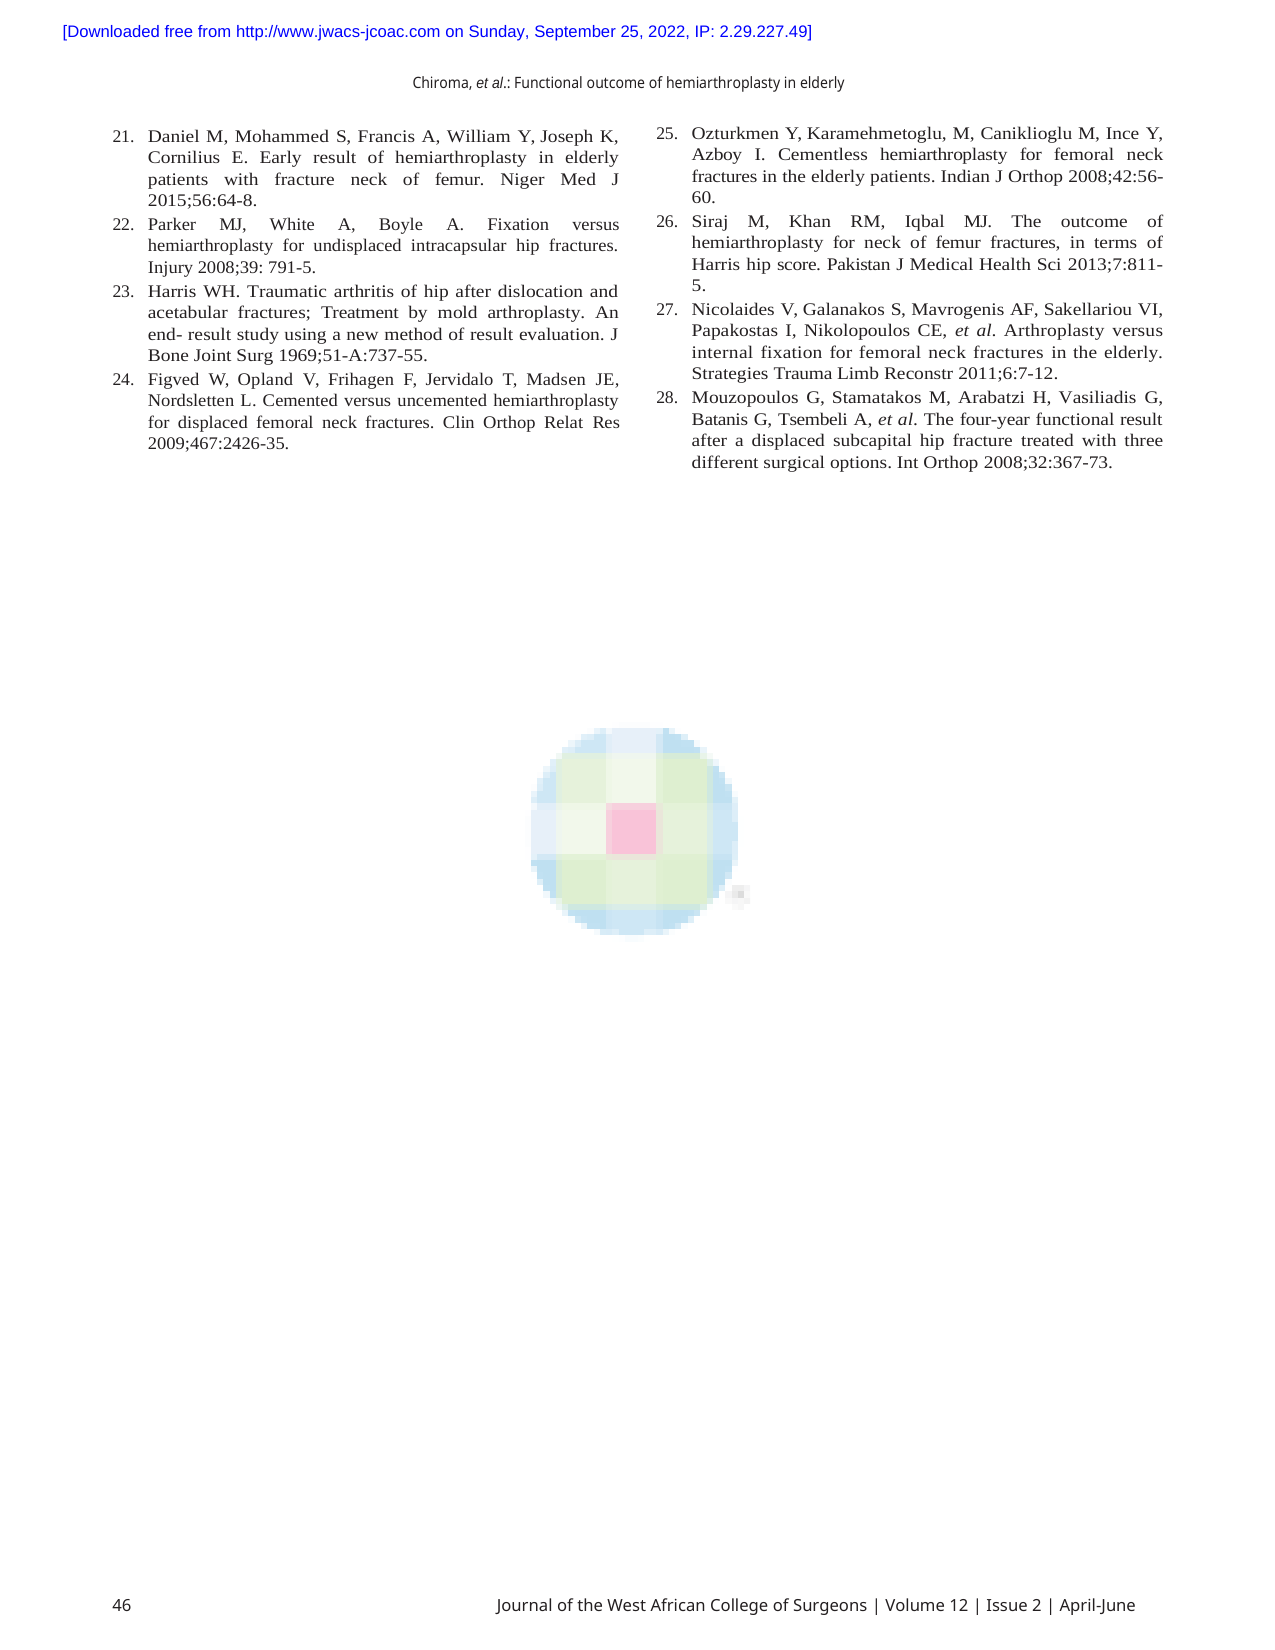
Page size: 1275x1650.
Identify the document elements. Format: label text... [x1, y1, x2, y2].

list Mouzopoulos G, Stamatakos M, Arabatzi H, Vasiliadis G, Batanis G, Tsembeli A, et al. The four-year functional result after a displaced subcapital hip fracture treated with three different surgical options. Int Orthop 2008;32:367-73. [656, 387, 1163, 472]
list Figved W, Opland V, Frihagen F, Jervidalo T, Madsen JE, Nordsletten L. Cemented versus uncemented hemiarthroplasty for displaced femoral neck fractures. Clin Orthop Relat Res 2009;467:2426-35. [112, 369, 619, 453]
list Nicolaides V, Galanakos S, Mavrogenis AF, Sakellariou VI, Papakostas I, Nikolopoulos CE, et al. Arthroplasty versus internal fixation for femoral neck fractures in the elderly. Strategies Trauma Limb Reconstr 2011;6:7-12. [656, 299, 1163, 383]
list Daniel M, Mohammed S, Francis A, William Y, Joseph K, Cornilius E. Early result of hemiarthroplasty in elderly patients with fracture neck of femur. Niger Med J 2015;56:64-8. [112, 126, 619, 210]
picture [525, 722, 750, 942]
list Siraj M, Khan RM, Iqbal MJ. The outcome of hemiarthroplasty for neck of femur fractures, in terms of Harris hip score. Pakistan J Medical Health Sci 2013;7:811-5. [656, 211, 1163, 295]
list Ozturkmen Y, Karamehmetoglu, M, Caniklioglu M, Ince Y, Azboy I. Cementless hemiarthroplasty for femoral neck fractures in the elderly patients. Indian J Orthop 2008;42:56-60. [656, 122, 1163, 207]
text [112, 1593, 1175, 1616]
list Parker MJ, White A, Boyle A. Fixation versus hemiarthroplasty for undisplaced intracapsular hip fractures. Injury 2008;39: 791-5. [112, 214, 619, 277]
list Harris WH. Traumatic arthritis of hip after dislocation and acetabular fractures; Treatment by mold arthroplasty. An end- result study using a new method of result evaluation. J Bone Joint Surg 1969;51-A:737-55. [112, 281, 619, 365]
